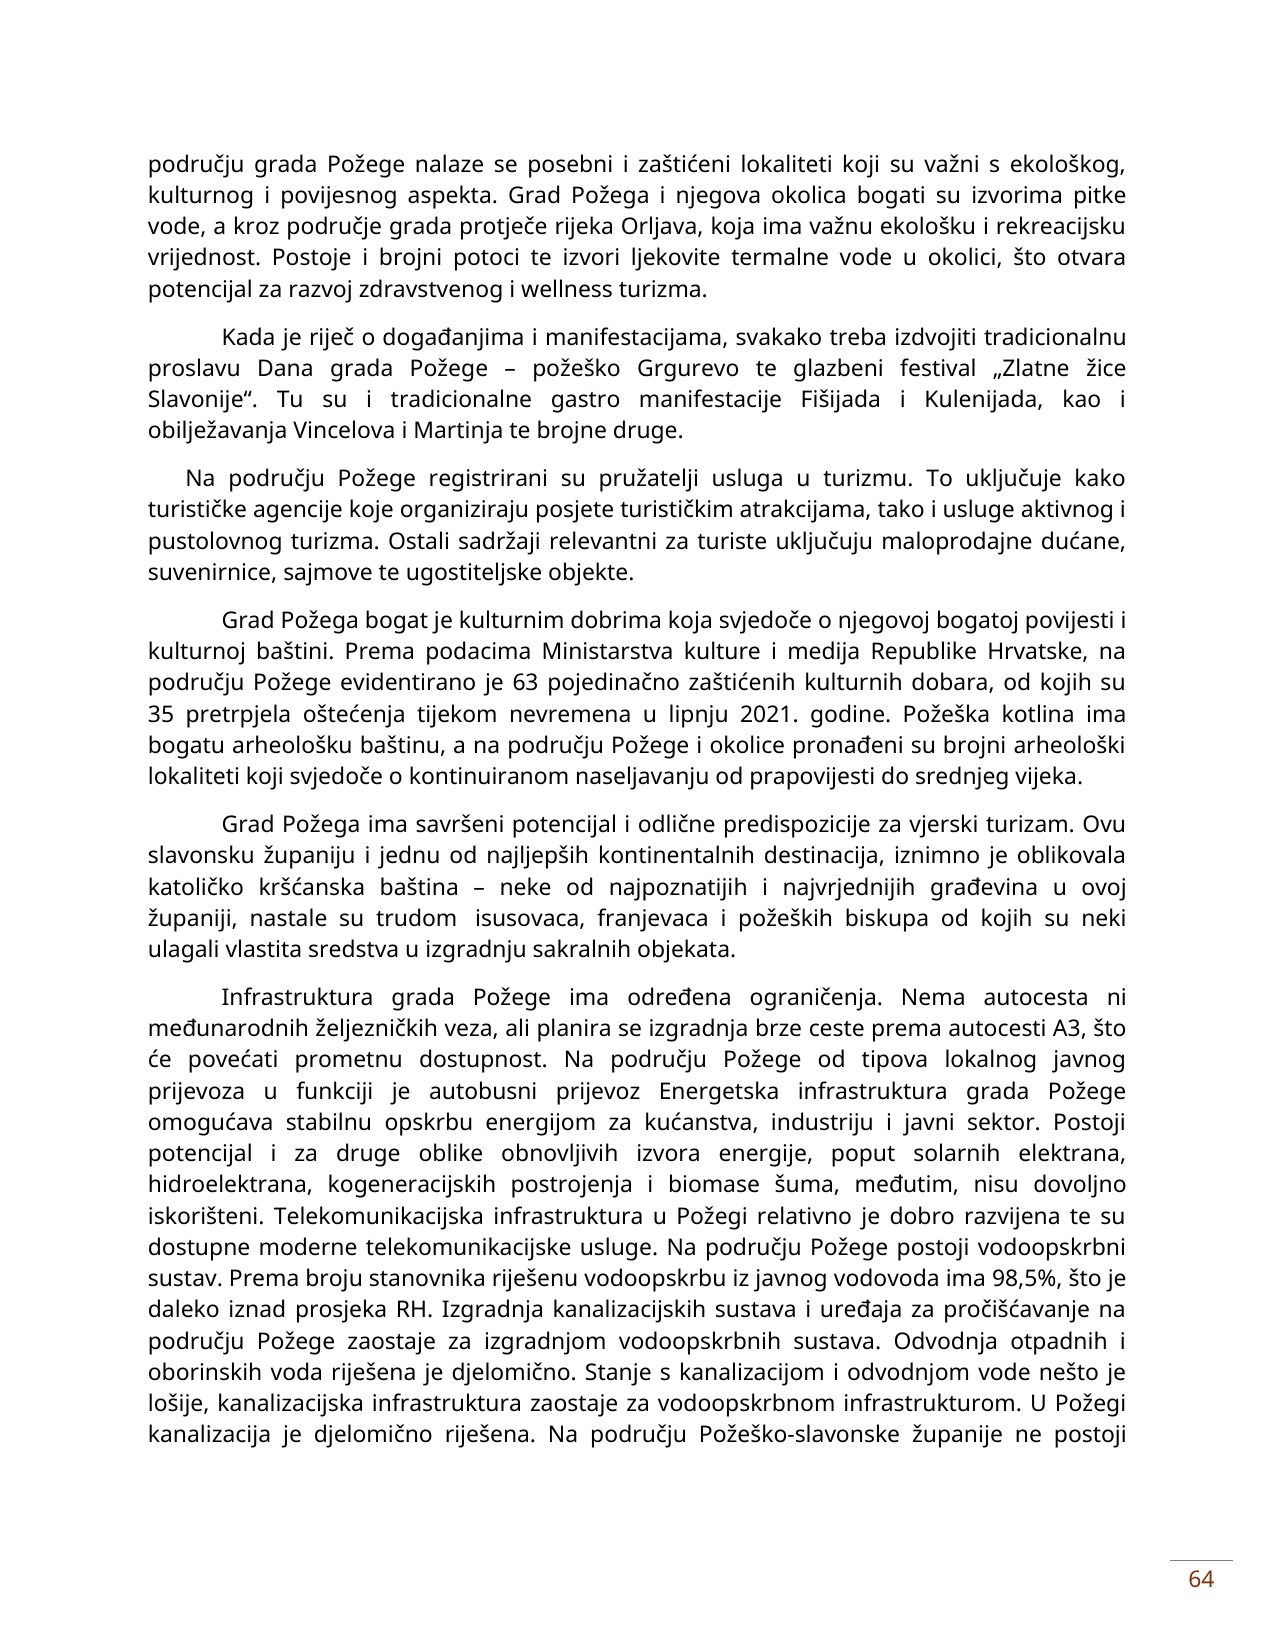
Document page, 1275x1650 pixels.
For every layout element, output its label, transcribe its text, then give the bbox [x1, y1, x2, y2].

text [148, 148, 1127, 304]
text Kada je riječ o događanjima i manifestacijama, svakako treba izdvojiti tradicionalnu proslavu Dana grada Požege – požeško Grgurevo te glazbeni festival „Zlatne žice Slavonije“. Tu su i tradicionalne gastro manifestacije Fišijada i Kulenijada, kao i obilježavanja Vincelova i Martinja te brojne druge. [148, 321, 1127, 446]
text Grad Požega ima savršeni potencijal i odlične predispozicije za vjerski turizam. Ovu slavonsku županiju i jednu od najljepših kontinentalnih destinacija, iznimno je oblikovala katoličko kršćanska baština – neke od najpoznatijih i najvrjednijih građevina u ovoj županiji, nastale su trudom isusovaca, franjevaca i požeških biskupa od kojih su neki ulagali vlastita sredstva u izgradnju sakralnih objekata. [148, 808, 1127, 964]
text Grad Požega bogat je kulturnim dobrima koja svjedoče o njegovoj bogatoj povijesti i kulturnoj baštini. Prema podacima Ministarstva kulture i medija Republike Hrvatske, na području Požege evidentirano je 63 pojedinačno zaštićenih kulturnih dobara, od kojih su 35 pretrpjela oštećenja tijekom nevremena u lipnju 2021. godine. Požeška kotlina ima bogatu arheološku baštinu, a na području Požege i okolice pronađeni su brojni arheološki lokaliteti koji svjedoče o kontinuiranom naseljavanju od prapovijesti do srednjeg vijeka. [148, 604, 1127, 791]
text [148, 981, 1127, 1450]
text Na području Požege registrirani su pružatelji usluga u turizmu. To uključuje kako turističke agencije koje organiziraju posjete turističkim atrakcijama, tako i usluge aktivnog i pustolovnog turizma. Ostali sadržaji relevantni za turiste uključuju maloprodajne dućane, suvenirnice, sajmove te ugostiteljske objekte. [148, 462, 1127, 587]
